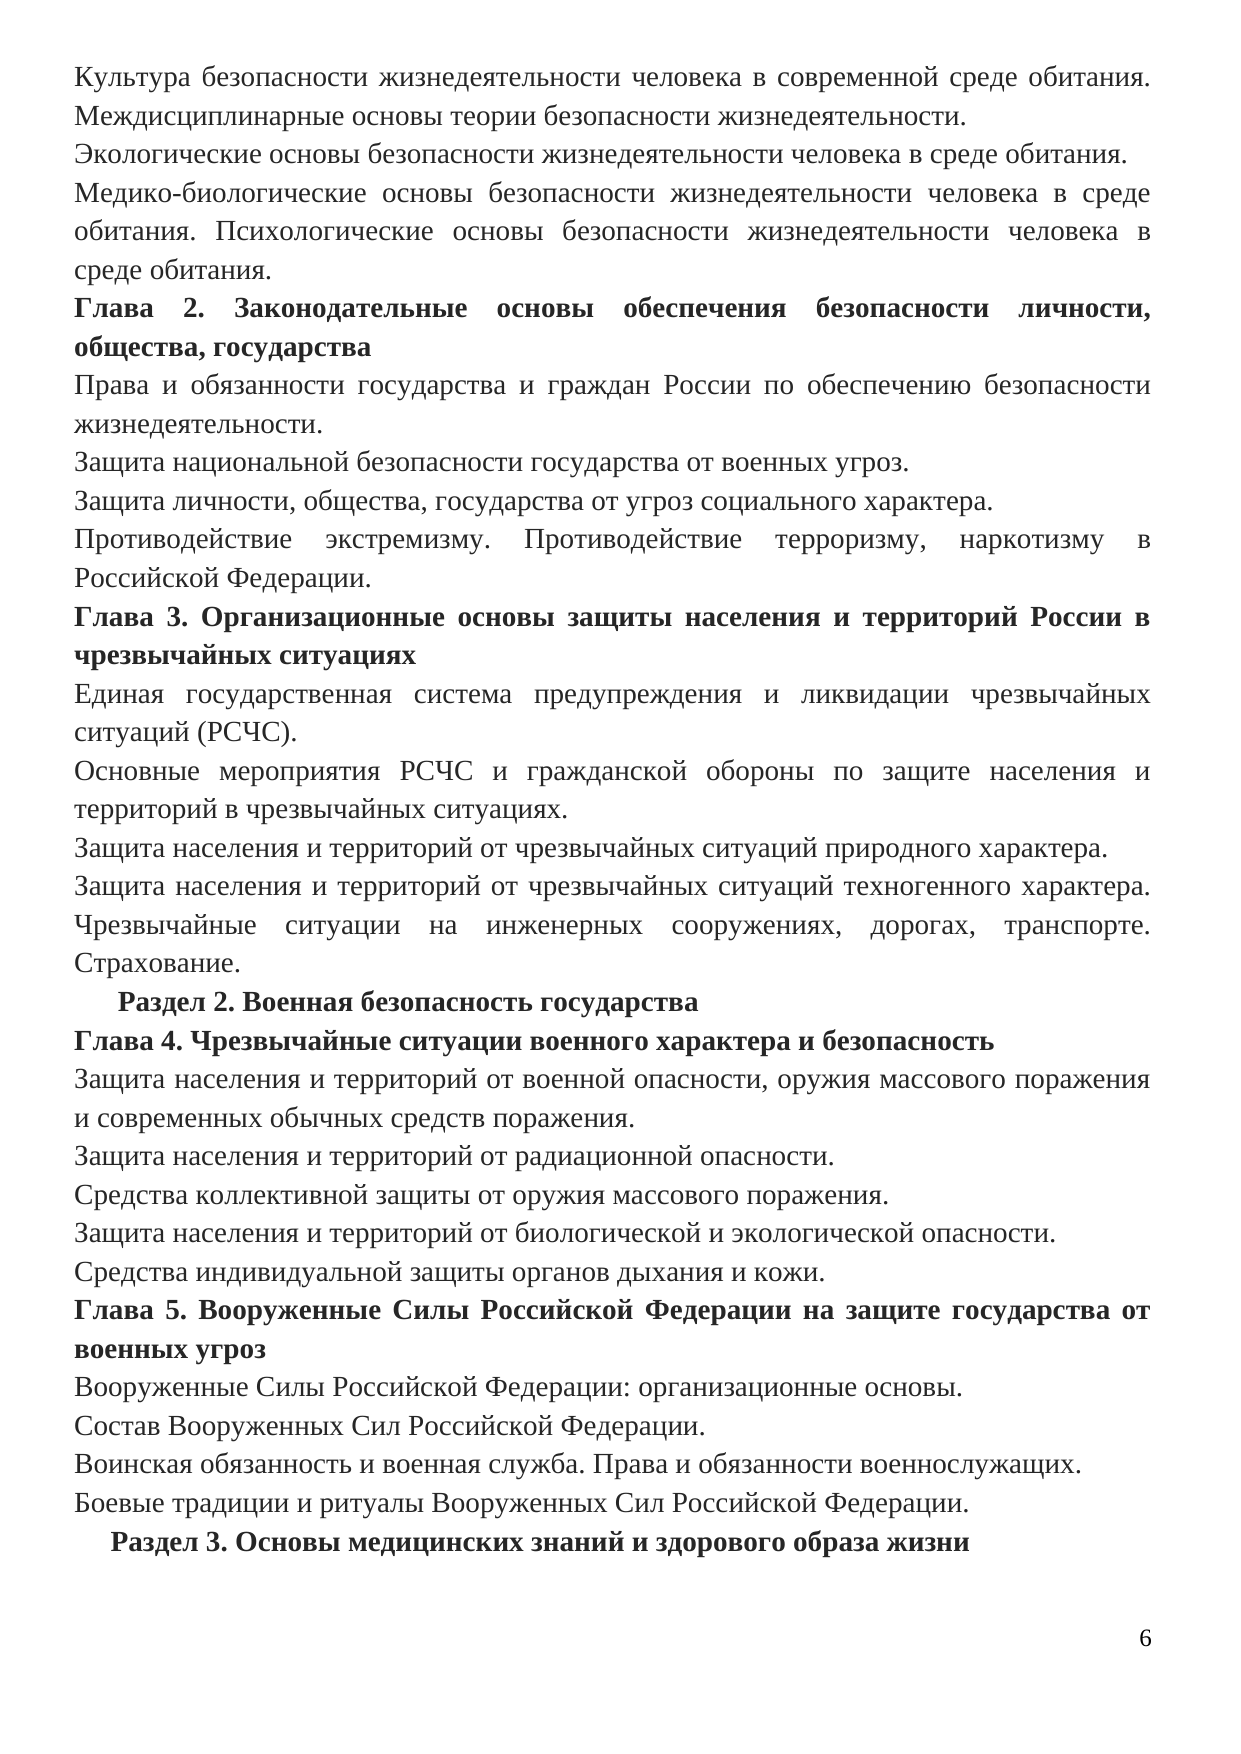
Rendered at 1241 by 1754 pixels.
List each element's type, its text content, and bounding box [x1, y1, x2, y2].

text Права и обязанности государства и граждан России по обеспечению безопасности жизнедеятельности. [74, 367, 1152, 439]
text Защита национальной безопасности государства от военных угроз. [74, 444, 1152, 478]
text Единая государственная система предупреждения и ликвидации чрезвычайных ситуаций (РСЧС). [74, 676, 1152, 748]
text Противодействие экстремизму. Противодействие терроризму, наркотизму в Российской Федерации. [74, 522, 1152, 594]
text Раздел 2. Военная безопасность государства [74, 984, 1152, 1018]
text Глава 2. Законодательные основы обеспечения безопасности личности, общества, государства [74, 290, 1152, 362]
text Защита населения и территорий от военной опасности, оружия массового поражения и современных обычных средств поражения. [74, 1061, 1152, 1133]
text Вооруженные Силы Российской Федерации: организационные основы. [74, 1369, 1152, 1403]
text Глава 4. Чрезвычайные ситуации военного характера и безопасность [74, 1023, 1152, 1056]
text Защита населения и территорий от биологической и экологической опасности. [74, 1215, 1152, 1249]
text Боевые традиции и ритуалы Вооруженных Сил Российской Федерации. [74, 1485, 1152, 1519]
text Защита населения и территорий от чрезвычайных ситуаций техногенного характера. Чрезвычайные ситуации на инженерных сооружениях, дорогах, транспорте. Страхование. [74, 868, 1152, 979]
text Экологические основы безопасности жизнедеятельности человека в среде обитания. [74, 136, 1152, 170]
text Глава 5. Вооруженные Силы Российской Федерации на защите государства от военных угроз [74, 1292, 1152, 1364]
text Медико-биологические основы безопасности жизнедеятельности человека в среде обитания. Психологические основы безопасности жизнедеятельности человека в среде обитания. [74, 175, 1152, 285]
text Состав Вооруженных Сил Российской Федерации. [74, 1408, 1152, 1442]
text Средства коллективной защиты от оружия массового поражения. [74, 1177, 1152, 1210]
text Культура безопасности жизнедеятельности человека в современной среде обитания. Междисциплинарные основы теории безопасности жизнедеятельности. [74, 59, 1152, 131]
text Раздел 3. Основы медицинских знаний и здорового образа жизни [74, 1524, 1152, 1557]
text Глава 3. Организационные основы защиты населения и территорий России в чрезвычайных ситуациях [74, 599, 1152, 671]
text Защита населения и территорий от чрезвычайных ситуаций природного характера. [74, 830, 1152, 863]
text Воинская обязанность и военная служба. Права и обязанности военнослужащих. [74, 1447, 1152, 1480]
text Средства индивидуальной защиты органов дыхания и кожи. [74, 1254, 1152, 1287]
text Основные мероприятия РСЧС и гражданской обороны по защите населения и территорий в чрезвычайных ситуациях. [74, 753, 1152, 825]
text Защита личности, общества, государства от угроз социального характера. [74, 483, 1152, 517]
text Защита населения и территорий от радиационной опасности. [74, 1138, 1152, 1172]
